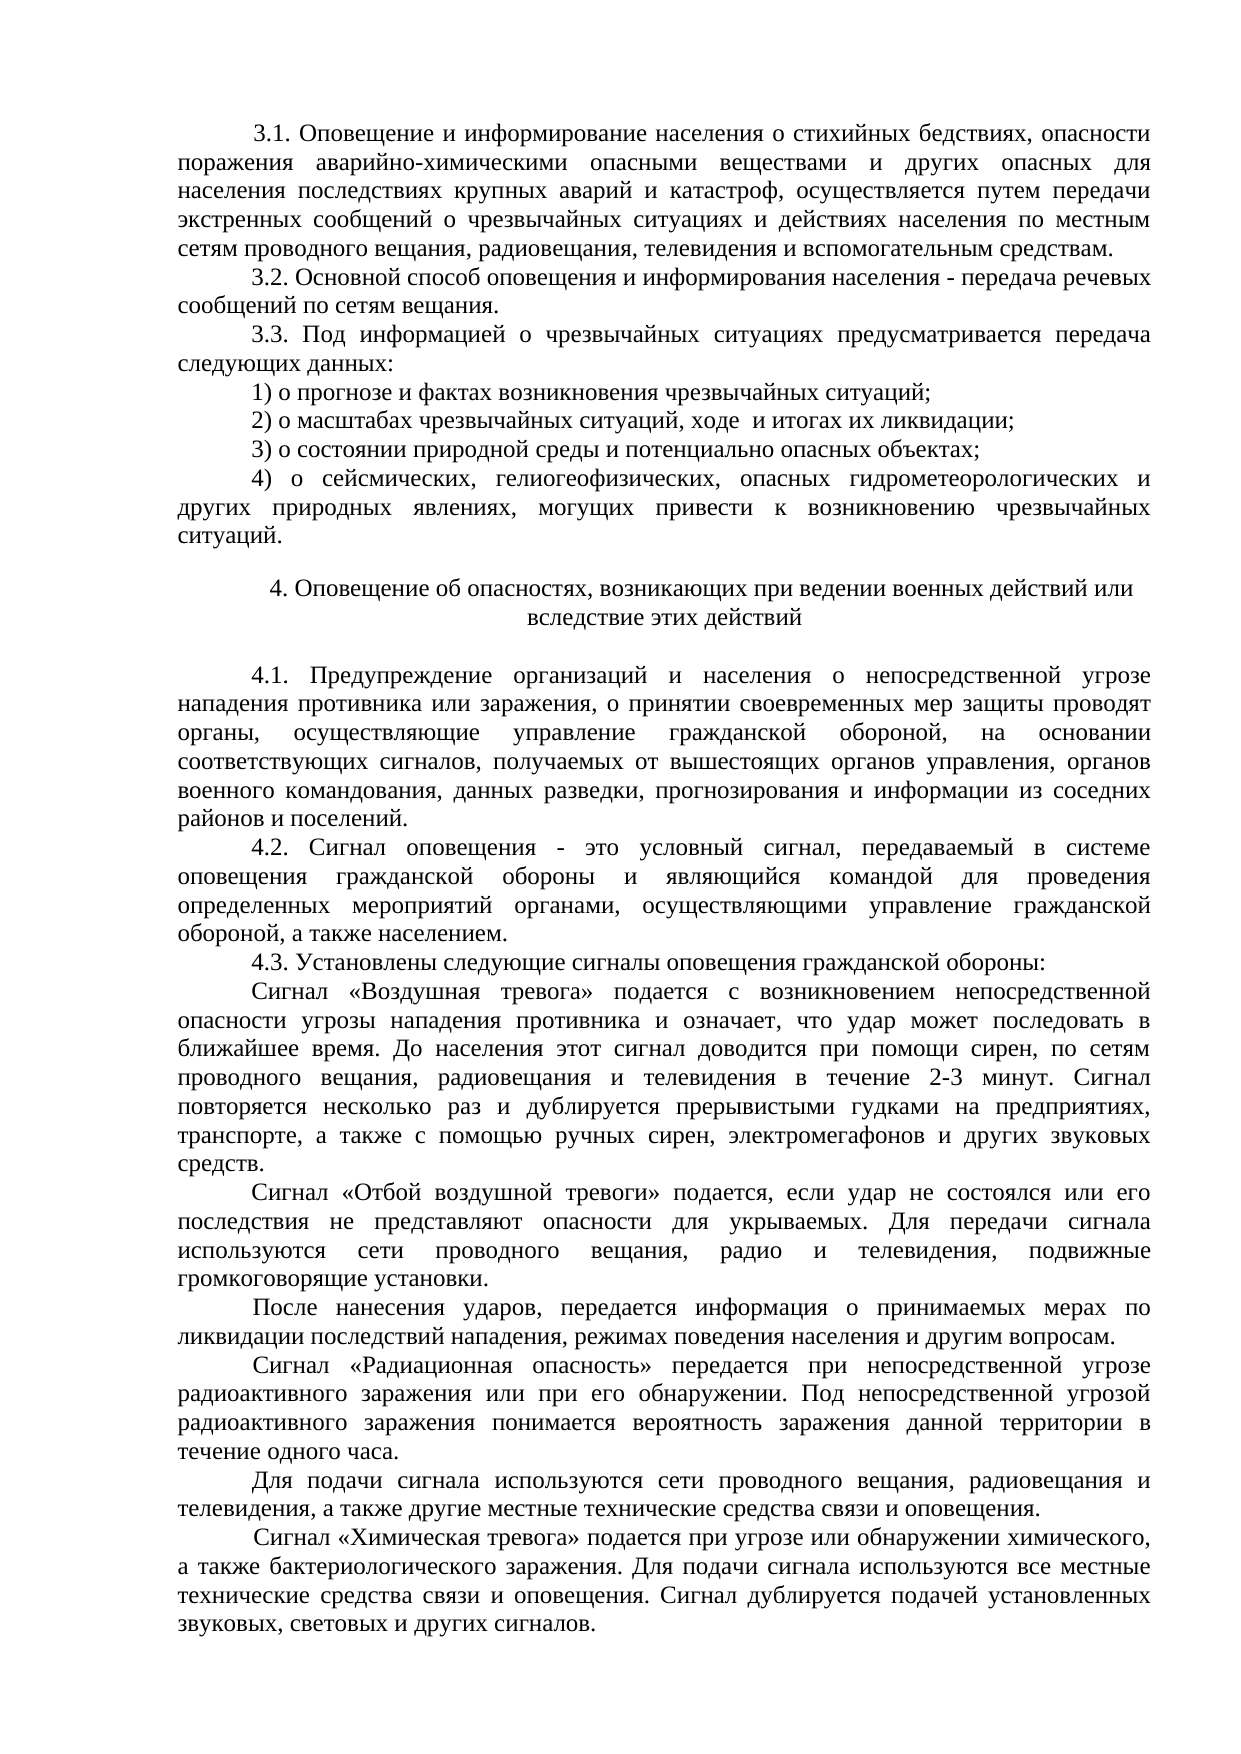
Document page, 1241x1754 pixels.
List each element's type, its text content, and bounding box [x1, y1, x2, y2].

text После нанесения ударов, передается информация о принимаемых мерах по ликвидации последствий нападения, режимах поведения населения и другим вопросам. [177, 1292, 1152, 1350]
text Сигнал «Химическая тревога» подается при угрозе или обнаружении химического, а также бактериологического заражения. Для подачи сигнала используются все местные технические средства связи и оповещения. Сигнал дублируется подачей установленных звуковых, световых и других сигналов. [177, 1522, 1152, 1637]
text 3) о состоянии природной среды и потенциально опасных объектах; [177, 434, 1152, 463]
text 4.3. Установлены следующие сигналы оповещения гражданской обороны: [177, 947, 1152, 976]
text 3.2. Основной способ оповещения и информирования населения - передача речевых сообщений по сетям вещания. [177, 262, 1152, 319]
text Сигнал «Воздушная тревога» подается с возникновением непосредственной опасности угрозы нападения противника и означает, что удар может последовать в ближайшее время. До населения этот сигнал доводится при помощи сирен, по сетям проводного вещания, радиовещания и телевидения в течение 2-3 минут. Сигнал повторяется несколько раз и дублируется прерывистыми гудками на предприятиях, транспорте, а также с помощью ручных сирен, электромегафонов и других звуковых средств. [177, 976, 1152, 1177]
text 2) о масштабах чрезвычайных ситуаций, ходе и итогах их ликвидации; [177, 406, 1152, 434]
text 4.1. Предупреждение организаций и населения о непосредственной угрозе нападения противника или заражения, о принятии своевременных мер защиты проводят органы, осуществляющие управление гражданской обороной, на основании соответствующих сигналов, получаемых от вышестоящих органов управления, органов военного командования, данных разведки, прогнозирования и информации из соседних районов и поселений. [177, 660, 1152, 832]
text 4.2. Сигнал оповещения - это условный сигнал, передаваемый в системе оповещения гражданской обороны и являющийся командой для проведения определенных мероприятий органами, осуществляющими управление гражданской обороной, а также населением. [177, 832, 1152, 947]
text 3.1. Оповещение и информирование населения о стихийных бедствиях, опасности поражения аварийно-химическими опасными веществами и других опасных для населения последствиях крупных аварий и катастроф, осуществляется путем передачи экстренных сообщений о чрезвычайных ситуациях и действиях населения по местным сетям проводного вещания, радиовещания, телевидения и вспомогательным средствам. [177, 118, 1152, 262]
text 1) о прогнозе и фактах возникновения чрезвычайных ситуаций; [177, 377, 1152, 406]
text Сигнал «Отбой воздушной тревоги» подается, если удар не состоялся или его последствия не представляют опасности для укрываемых. Для передачи сигнала используются сети проводного вещания, радио и телевидения, подвижные громкоговорящие установки. [177, 1177, 1152, 1292]
text Сигнал «Радиационная опасность» передается при непосредственной угрозе радиоактивного заражения или при его обнаружении. Под непосредственной угрозой радиоактивного заражения понимается вероятность заражения данной территории в течение одного часа. [177, 1350, 1152, 1465]
text 3.3. Под информацией о чрезвычайных ситуациях предусматривается передача следующих данных: [177, 319, 1152, 377]
text Для подачи сигнала используются сети проводного вещания, радиовещания и телевидения, а также другие местные технические средства связи и оповещения. [177, 1465, 1152, 1522]
text 4) о сейсмических, гелиогеофизических, опасных гидрометеорологических и других природных явлениях, могущих привести к возникновению чрезвычайных ситуаций. [177, 463, 1152, 549]
text 4. Оповещение об опасностях, возникающих при ведении военных действий или вследствие этих действий [177, 573, 1152, 631]
